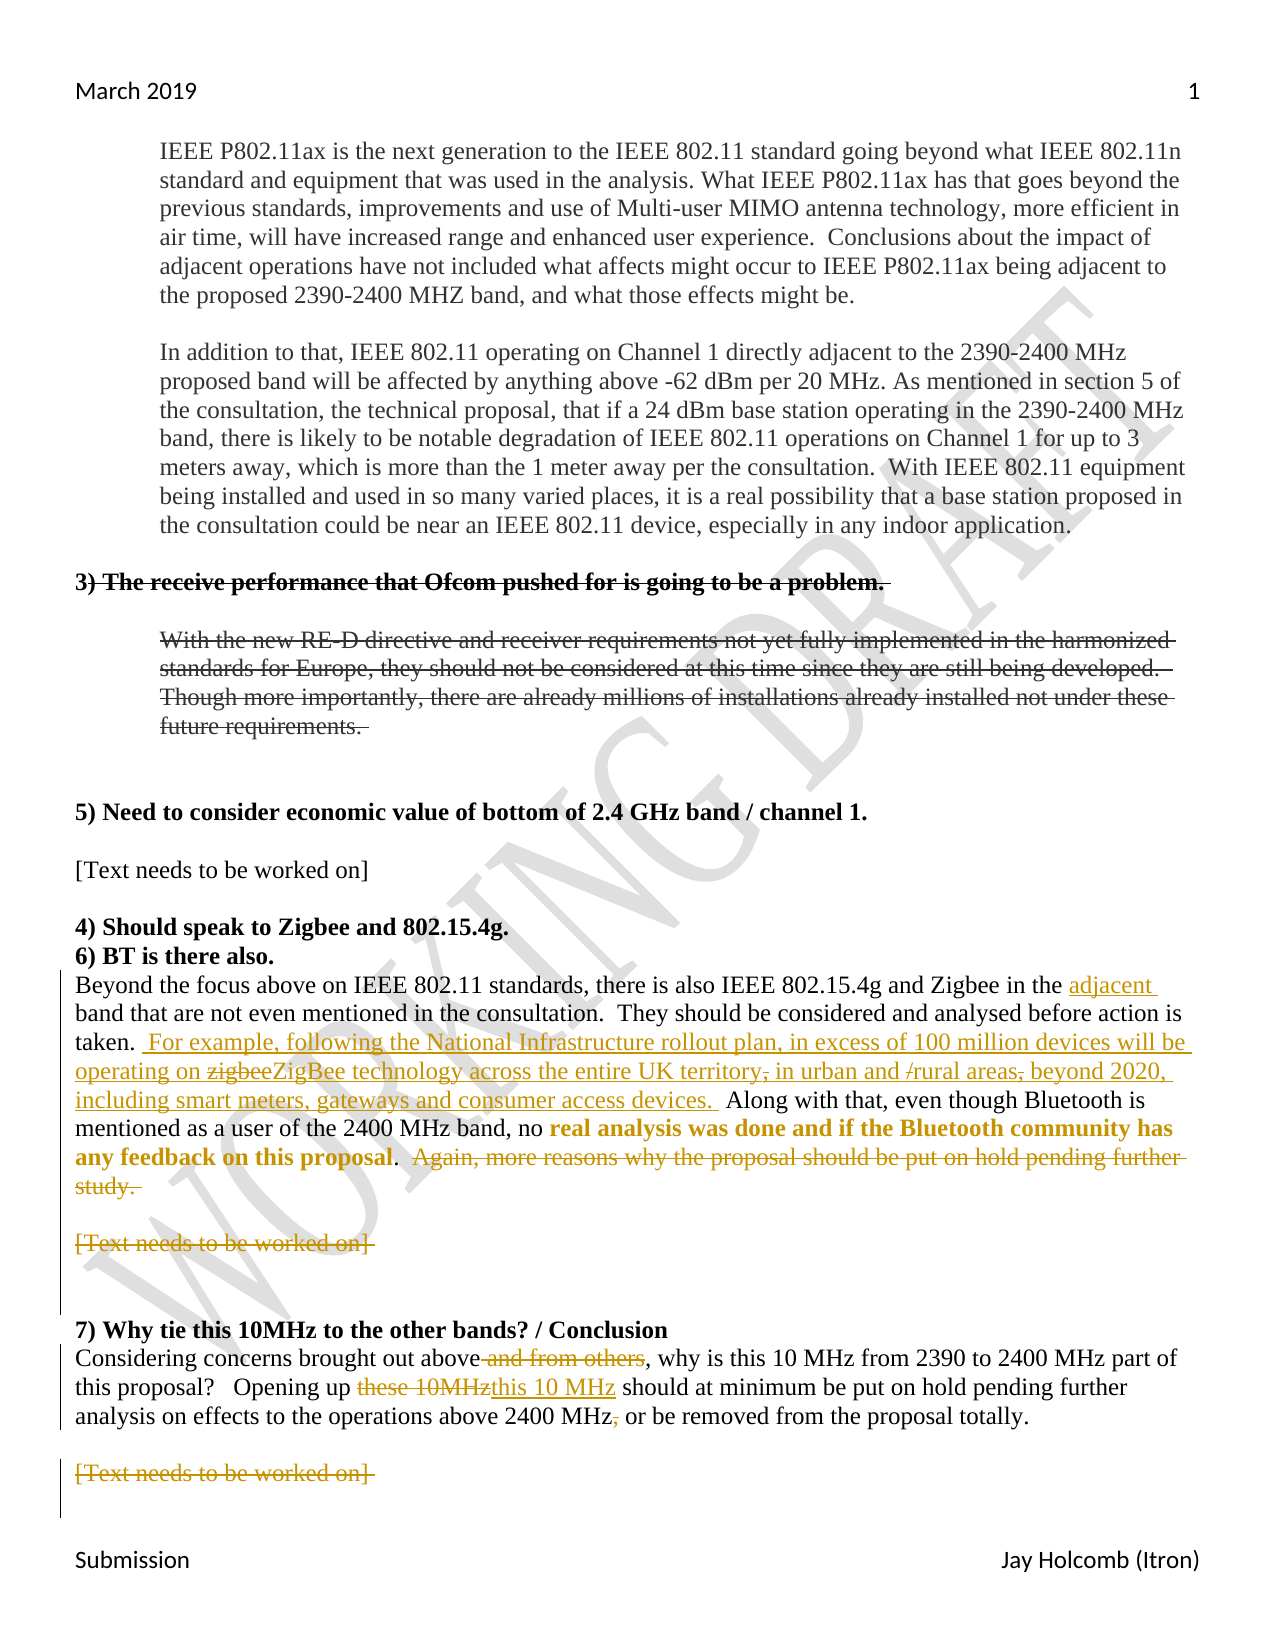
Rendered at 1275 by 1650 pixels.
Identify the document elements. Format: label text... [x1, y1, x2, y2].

text 5) Need to consider economic value of bottom of 2.4 GHz band / channel 1. [75, 797, 1200, 826]
text Beyond the focus above on IEEE 802.11 standards, there is also IEEE 802.15.4g and Zigbee in the band that are not even mentioned in the consultation. They should be considered and analysed before action is taken. Along with that, even though Bluetooth is mentioned as a user of the 2400 MHz band, no real analysis was done and if the Bluetooth community has any feedback on this proposal. [75, 970, 1200, 1200]
text 4) Should speak to Zigbee and 802.15.4g. [75, 912, 1200, 941]
text With the new RE-D directive and receiver requirements not yet fully implemented in the harmonized standards for Europe, they should not be considered at this time since they are still being developed. Though more importantly, there are already millions of installations already installed not under these future requirements. [159, 625, 1200, 740]
text Considering concerns brought out above, why is this 10 MHz from 2390 to 2400 MHz part of this proposal? Opening up should at minimum be put on hold pending further analysis on effects to the operations above 2400 MHz or be removed from the proposal totally. [75, 1343, 1200, 1430]
text [Text needs to be worked on] [75, 855, 1200, 883]
text In addition to that, IEEE 802.11 operating on Channel 1 directly adjacent to the 2390-2400 MHz proposed band will be affected by anything above -62 dBm per 20 MHz. As mentioned in section 5 of the consultation, the technical proposal, that if a 24 dBm base station operating in the 2390-2400 MHz band, there is likely to be notable degradation of IEEE 802.11 operations on Channel 1 for up to 3 meters away, which is more than the 1 meter away per the consultation. With IEEE 802.11 equipment being installed and used in so many varied places, it is a real possibility that a base station proposed in the consultation could be near an IEEE 802.11 device, especially in any indoor application. [159, 337, 1200, 538]
text IEEE P802.11ax is the next generation to the IEEE 802.11 standard going beyond what IEEE 802.11n standard and equipment that was used in the analysis. What IEEE P802.11ax has that goes beyond the previous standards, improvements and use of Multi-user MIMO antenna technology, more efficient in air time, will have increased range and enhanced user experience. Conclusions about the impact of adjacent operations have not included what affects might occur to IEEE P802.11ax being adjacent to the proposed 2390-2400 MHZ band, and what those effects might be. [159, 136, 1200, 308]
text 6) BT is there also. [75, 941, 1200, 970]
text 7) Why tie this 10MHz to the other bands? / Conclusion [75, 1315, 1200, 1343]
text 3) The receive performance that Ofcom pushed for is going to be a problem. [75, 567, 1200, 596]
